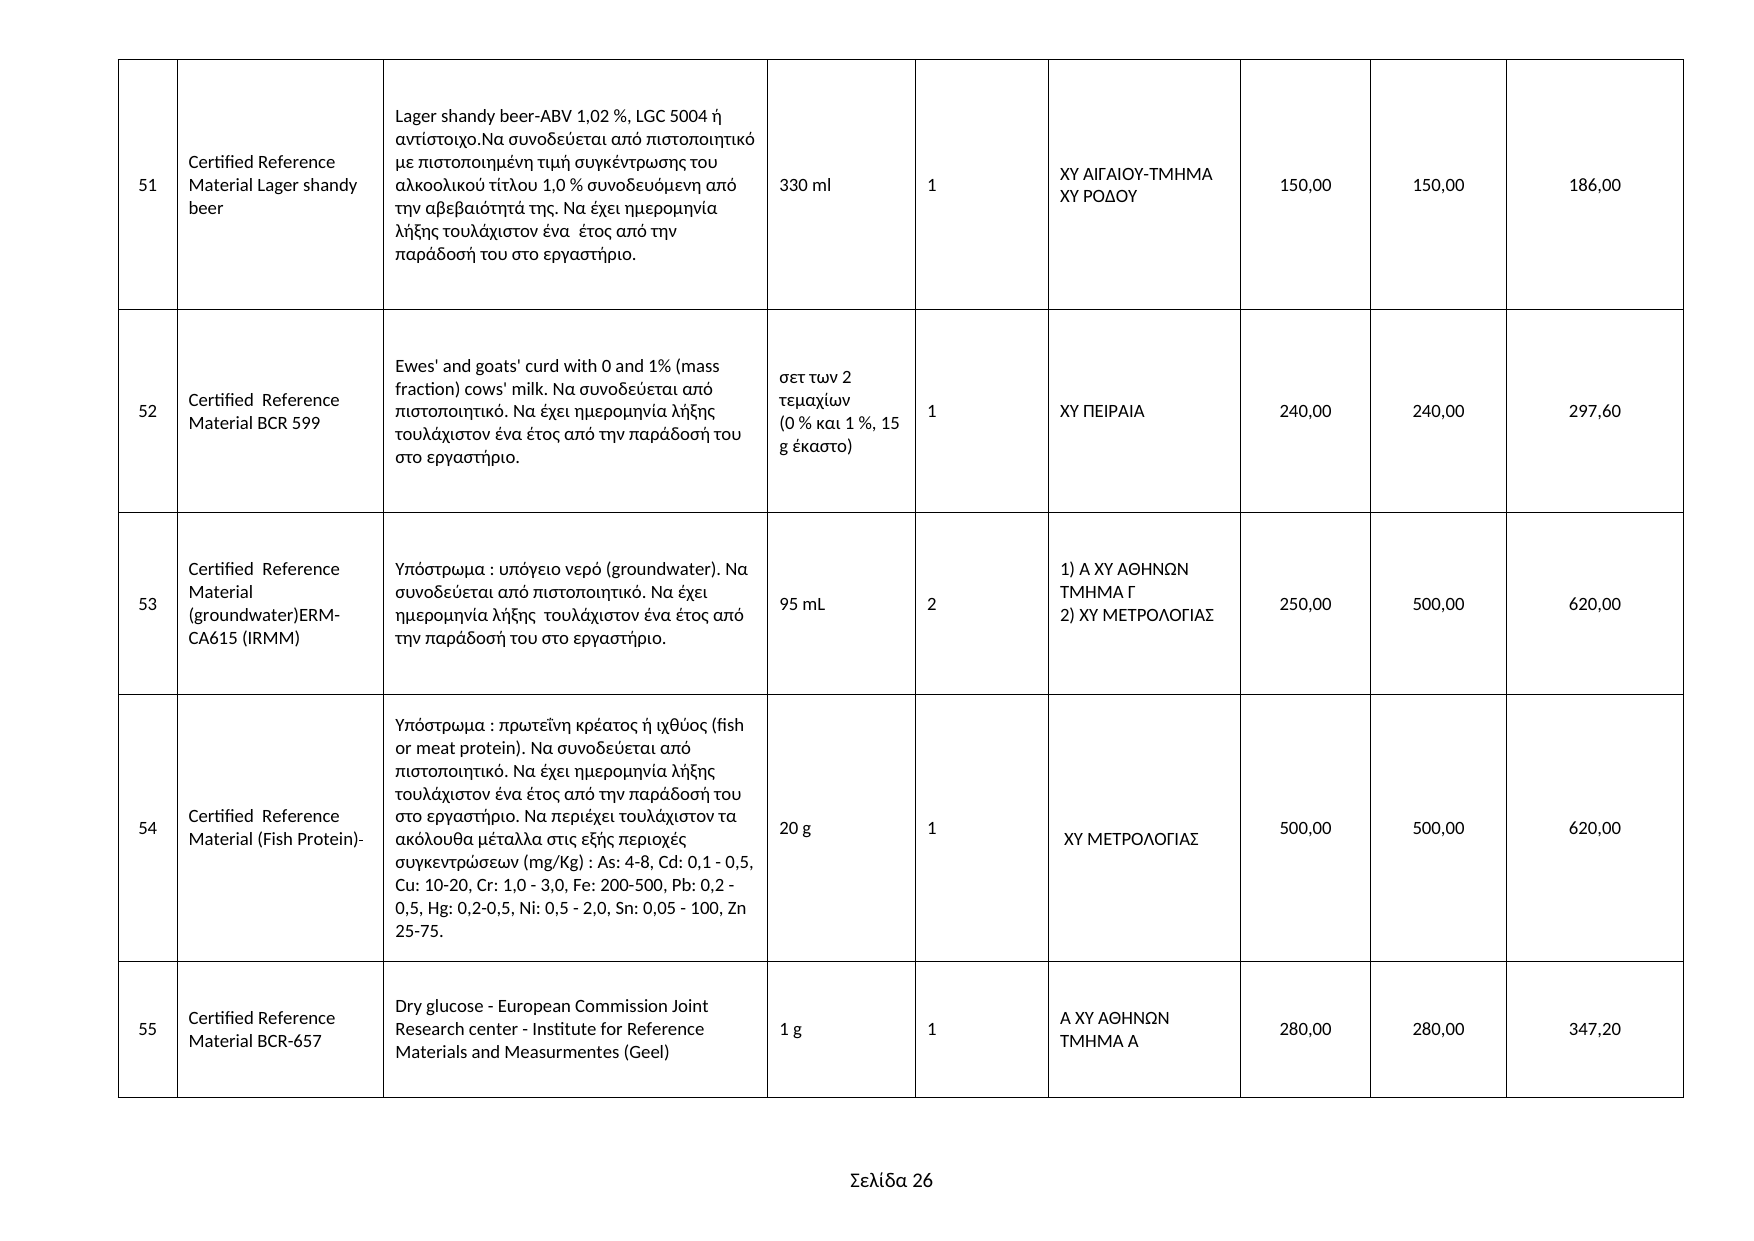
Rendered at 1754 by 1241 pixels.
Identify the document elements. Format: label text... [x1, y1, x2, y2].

table_cell 1 [916, 60, 1048, 309]
table_cell 186,00 [1507, 60, 1683, 309]
table_cell 51 [119, 60, 177, 309]
table_cell Dry glucose - European Commission Joint Research center - Institute for Reference Materials and Measurmentes (Geel) [384, 962, 767, 1097]
table_cell 500,00 [1371, 695, 1506, 961]
table_cell σετ των 2 τεμαχίων (0 % και 1 %, 15 g έκαστο) [768, 310, 915, 512]
table_cell Certified Reference Material (Fish Protein) [178, 695, 383, 961]
table_cell 2 [916, 513, 1048, 693]
table_cell 53 [119, 513, 177, 693]
table_cell 1 [916, 695, 1048, 961]
table_cell 240,00 [1371, 310, 1506, 512]
table_cell Υπόστρωμα : υπόγειο νερό (groundwater). Να συνοδεύεται από πιστοποιητικό. Να έχει ημερομηνία λήξης τουλάχιστον ένα έτος από την παράδοσή του στο εργαστήριο. [384, 513, 767, 693]
table_cell 95 mL [768, 513, 915, 693]
table_cell Certified Reference Material BCR-657 [178, 962, 383, 1097]
table_cell 54 [119, 695, 177, 961]
table_cell 620,00 [1507, 695, 1683, 961]
table_cell Υπόστρωμα : πρωτεΐνη κρέατος ή ιχθύος (fish or meat protein). Να συνοδεύεται από πιστοποιητικό. Να έχει ημερομηνία λήξης τουλάχιστον ένα έτος από την παράδοσή του στο εργαστήριο. Να περιέχει τουλάχιστον τα ακόλουθα μέταλλα στις εξής περιοχές συγκεντρώσεων (mg/Kg) : As: 4-8, Cd: 0,1 - 0,5, Cu: 10-20, Cr: 1,0 - 3,0, Fe: 200-500, Pb: 0,2 - 0,5, Hg: 0,2-0,5, Ni: 0,5 - 2,0, Sn: 0,05 - 100, Zn 25-75. [384, 695, 767, 961]
table_cell 297,60 [1507, 310, 1683, 512]
table_cell 280,00 [1241, 962, 1370, 1097]
table_cell 240,00 [1241, 310, 1370, 512]
table_cell Certified Reference Material Lager shandy beer [178, 60, 383, 309]
table_cell 330 ml [768, 60, 915, 309]
table_cell 20 g [768, 695, 915, 961]
table_cell 280,00 [1371, 962, 1506, 1097]
table_cell Ewes' and goats' curd with 0 and 1% (mass fraction) cows' milk. Nα συνοδεύεται από πιστοποιητικό. Να έχει ημερομηνία λήξης τουλάχιστον ένα έτος από την παράδοσή του στο εργαστήριο. [384, 310, 767, 512]
table_cell Certified Reference Material ΒCR 599 [178, 310, 383, 512]
table_cell 1 [916, 962, 1048, 1097]
table_cell ΧΥ ΜΕΤΡΟΛΟΓΙΑΣ [1049, 695, 1240, 961]
table_cell 620,00 [1507, 513, 1683, 693]
table_cell Lager shandy beer-ABV 1,02 %, LGC 5004 ή αντίστοιχο.Να συνοδεύεται από πιστοποιητικό με πιστοποιημένη τιμή συγκέντρωσης του αλκοολικού τίτλου 1,0 % συνοδευόμενη από την αβεβαιότητά της. Να έχει ημερομηνία λήξης τουλάχιστον ένα έτος από την παράδοσή του στο εργαστήριο. [384, 60, 767, 309]
table_cell 55 [119, 962, 177, 1097]
table_cell 500,00 [1371, 513, 1506, 693]
table_cell Certified Reference Material (groundwater)ERM-CA615 (IRMM) [178, 513, 383, 693]
table_cell 250,00 [1241, 513, 1370, 693]
table_cell A XY ΑΘΗΝΩΝ ΤΜΗΜΑ Α [1049, 962, 1240, 1097]
table_cell 1) A XY ΑΘΗΝΩΝ ΤΜΗΜΑ Γ 2) ΧΥ ΜΕΤΡΟΛΟΓΙΑΣ [1049, 513, 1240, 693]
table_cell 150,00 [1241, 60, 1370, 309]
table_cell 150,00 [1371, 60, 1506, 309]
table_cell ΧΥ ΑΙΓΑΙΟΥ-ΤΜΗΜΑ ΧΥ ΡΟΔΟΥ [1049, 60, 1240, 309]
table_cell 500,00 [1241, 695, 1370, 961]
table_cell 1 g [768, 962, 915, 1097]
table_cell 347,20 [1507, 962, 1683, 1097]
table_cell 1 [916, 310, 1048, 512]
table_cell ΧΥ ΠΕΙΡΑΙΑ [1049, 310, 1240, 512]
table_cell 52 [119, 310, 177, 512]
